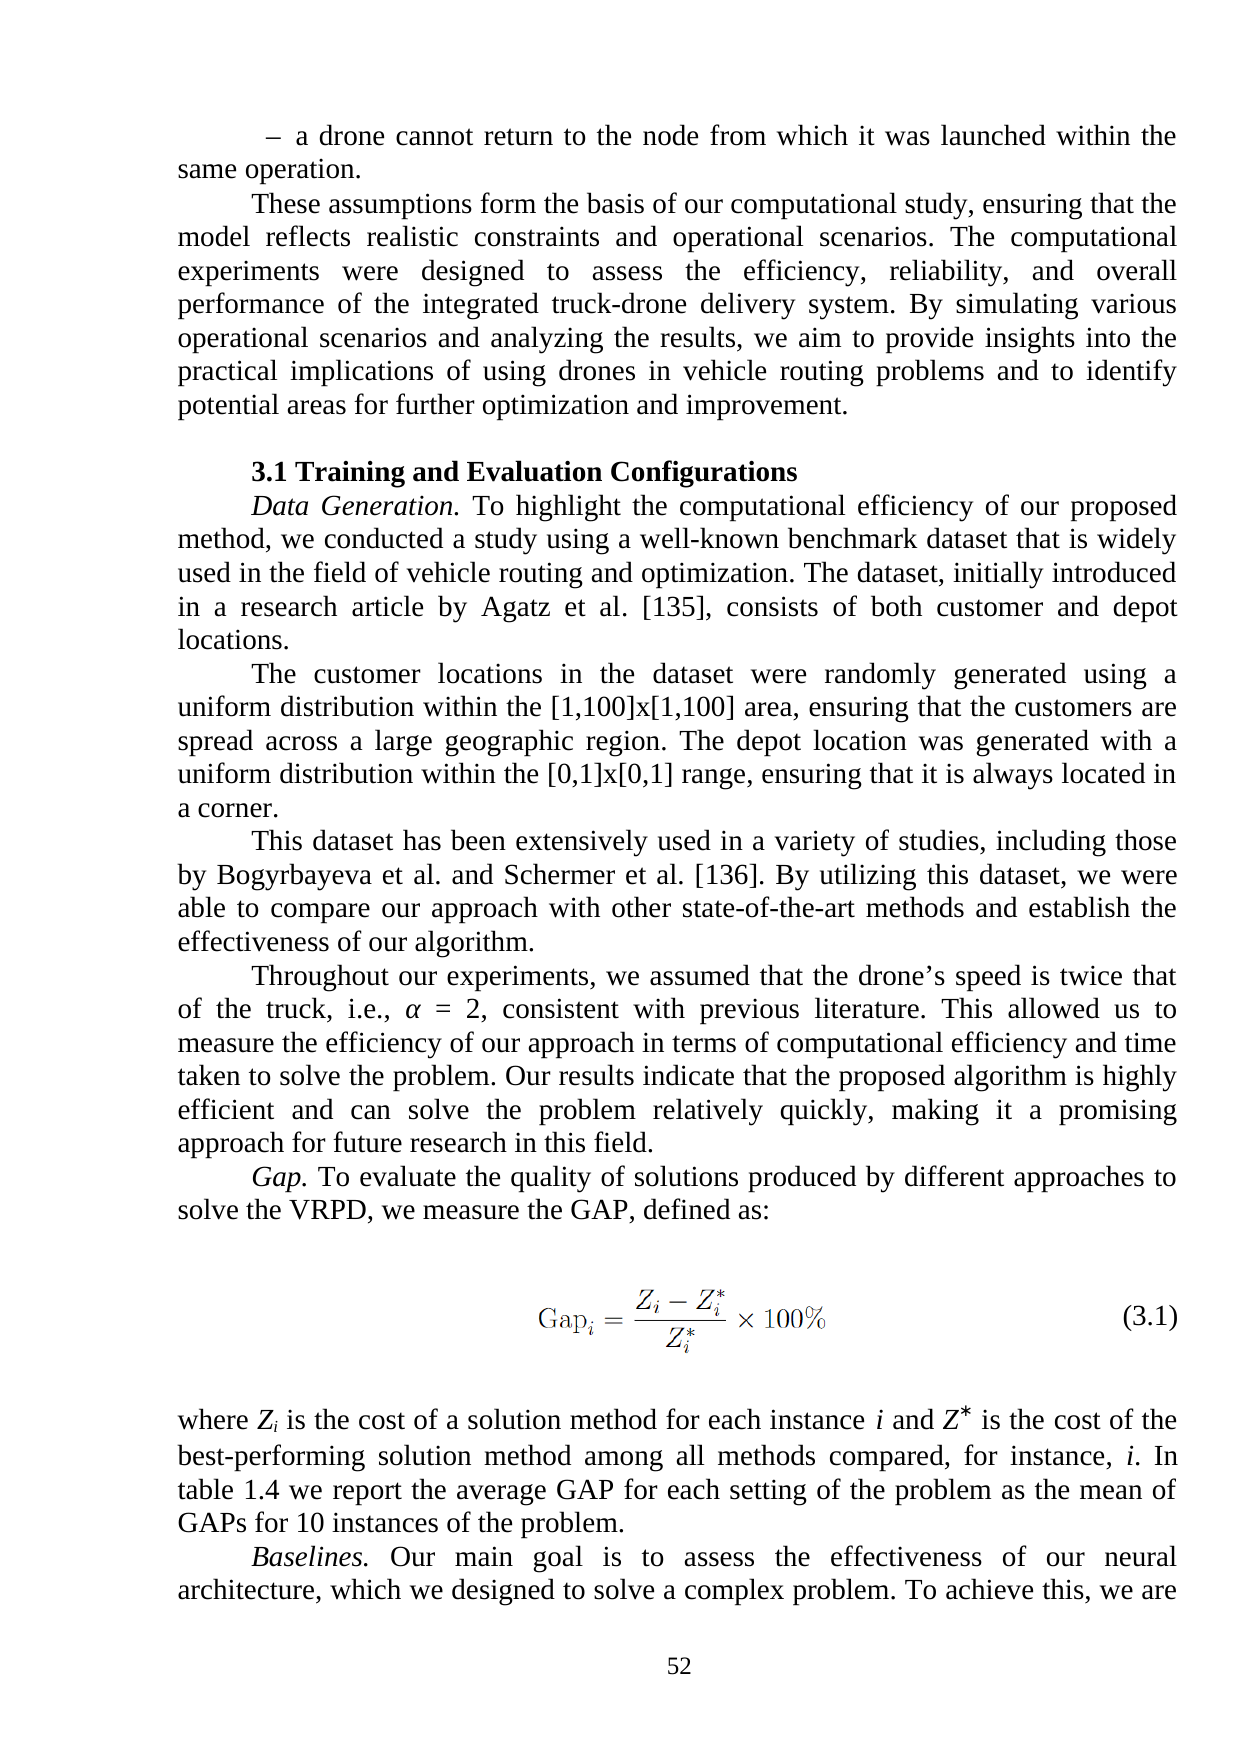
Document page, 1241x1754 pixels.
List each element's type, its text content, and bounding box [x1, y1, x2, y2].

text These assumptions form the basis of our computational study, ensuring that the model reflects realistic constraints and operational scenarios. The computational experiments were designed to assess the efficiency, reliability, and overall performance of the integrated truck-drone delivery system. By simulating various operational scenarios and analyzing the results, we aim to provide insights into the practical implications of using drones in vehicle routing problems and to identify potential areas for further optimization and improvement. [177, 186, 1178, 421]
text where Zi is the cost of a solution method for each instance i and Z is the cost of the best-performing solution method among all methods compared, for instance, i. In table 1.4 we report the average GAP for each setting of the problem as the mean of GAPs for 10 instances of the problem. [177, 1398, 1178, 1539]
picture [525, 1331, 835, 1366]
text The customer locations in the dataset were randomly generated using a uniform distribution within the [1,100]x[1,100] area, ensuring that the customers are spread across a large geographic region. The depot location was generated with a uniform distribution within the [0,1]x[0,1] range, ensuring that it is always located in a corner. [177, 656, 1178, 823]
text Throughout our experiments, we assumed that the drone’s speed is twice that of the truck, i.e., α = 2, consistent with previous literature. This allowed us to measure the efficiency of our approach in terms of computational efficiency and time taken to solve the problem. Our results indicate that the proposed algorithm is highly efficient and can solve the problem relatively quickly, making it a promising approach for future research in this field. [177, 958, 1178, 1159]
text (3.1) [177, 1298, 1178, 1331]
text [177, 1539, 1178, 1606]
text Data Generation. To highlight the computational efficiency of our proposed method, we conducted a study using a well-known benchmark dataset that is widely used in the field of vehicle routing and optimization. The dataset, initially introduced in a research article by Agatz et al. [135], consists of both customer and depot locations. [177, 488, 1178, 656]
subtitle 3.1 Training and Evaluation Configurations [251, 454, 1181, 488]
list a drone cannot return to the node from which it was launched within the same operation. [177, 118, 1178, 185]
text Gap. To evaluate the quality of solutions produced by different approaches to solve the VRPD, we measure the GAP, defined as: [177, 1159, 1178, 1226]
picture [525, 1266, 835, 1298]
text This dataset has been extensively used in a variety of studies, including those by Bogyrbayeva et al. and Schermer et al. [136]. By utilizing this dataset, we were able to compare our approach with other state-of-the-art methods and establish the effectiveness of our algorithm. [177, 823, 1178, 958]
